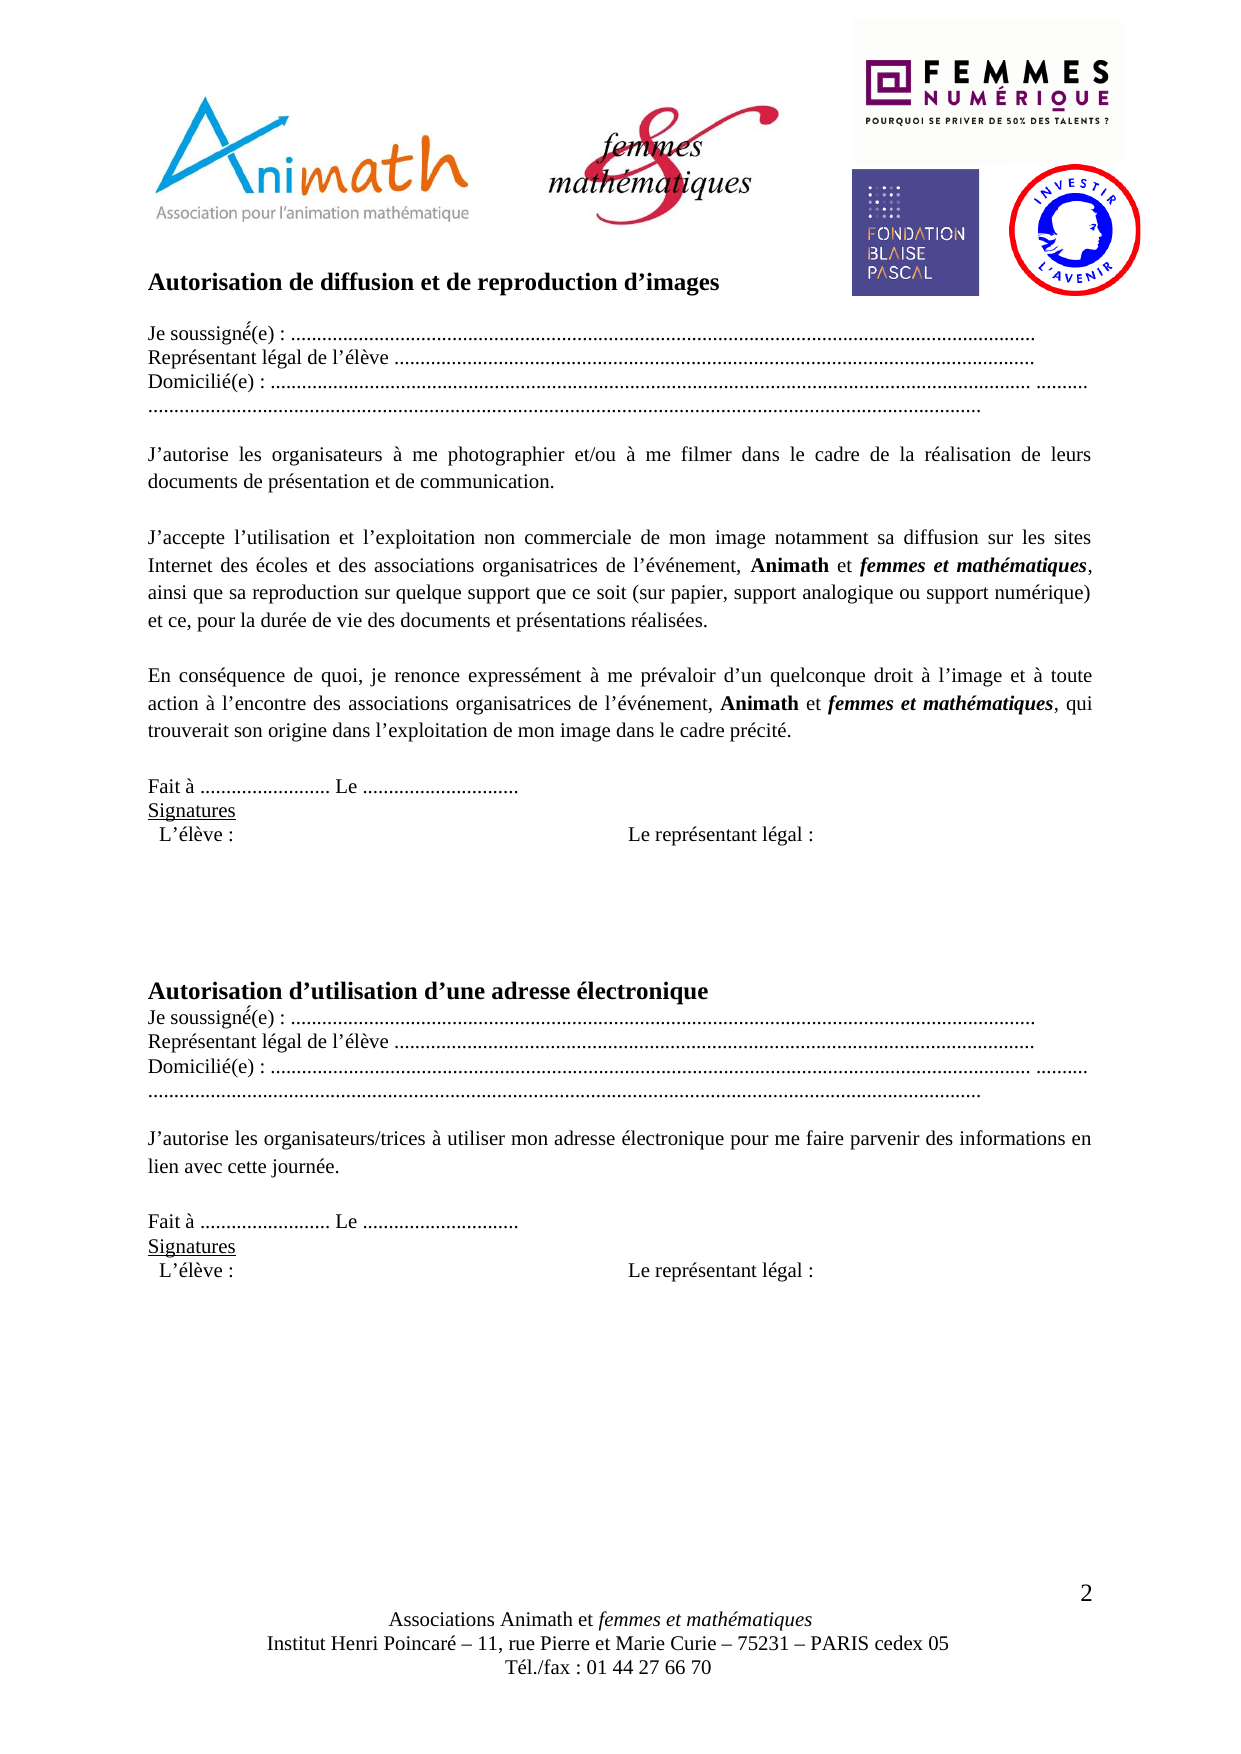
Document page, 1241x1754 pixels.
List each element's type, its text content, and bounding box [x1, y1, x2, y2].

text Fait à ......................... Le .............................. [148, 1209, 1092, 1233]
table_header L’élève : [148, 823, 617, 919]
text Je soussigné́(e) : ............................................................................................................................................... [148, 1005, 1092, 1029]
text Domicilié(e) : .................................................................................................................................................. .......................................................................................................................................................................... [148, 1054, 1092, 1102]
picture [155, 96, 469, 222]
text Représentant légal de l’élève ........................................................................................................................... [148, 345, 1092, 369]
text Signatures [148, 798, 1092, 822]
text J’autorise les organisateurs/trices à utiliser mon adresse électronique pour me faire parvenir des informations en lien avec cette journée. [148, 1126, 1092, 1178]
table_header L’élève : [148, 1258, 617, 1354]
text Représentant légal de l’élève ........................................................................................................................... [148, 1029, 1092, 1053]
table_header Le représentant légal : [617, 1258, 1104, 1354]
text Je soussigné́(e) : ............................................................................................................................................... [148, 321, 1092, 345]
table_header Le représentant légal : [617, 823, 1104, 919]
text En conséquence de quoi, je renonce expressément à me prévaloir d’un quelconque droit à l’image et à toute action à l’encontre des associations organisatrices de l’événement, Animath et femmes et mathématiques, qui trouverait son origine dans l’exploitation de mon image dans le cadre précité. [148, 663, 1092, 742]
text J’autorise les organisateurs à me photographier et/ou à me filmer dans le cadre de la réalisation de leurs documents de présentation et de communication. [148, 442, 1092, 493]
text Autorisation d’utilisation d’une adresse électronique [148, 976, 1092, 1005]
text Domicilié(e) : .................................................................................................................................................. .......................................................................................................................................................................... [148, 369, 1092, 417]
text Autorisation de diffusion et de reproduction d’images [148, 267, 1092, 296]
text Signatures [148, 1234, 1092, 1258]
picture [519, 87, 801, 233]
picture [852, 169, 980, 267]
picture [852, 18, 1141, 296]
text J’accepte l’utilisation et l’exploitation non commerciale de mon image notamment sa diffusion sur les sites Internet des écoles et des associations organisatrices de l’événement, Animath et femmes et mathématiques, ainsi que sa reproduction sur quelque support que ce soit (sur papier, support analogique ou support numérique) et ce, pour la durée de vie des documents et présentations réalisées. [148, 525, 1092, 632]
text Fait à ......................... Le .............................. [148, 774, 1092, 798]
